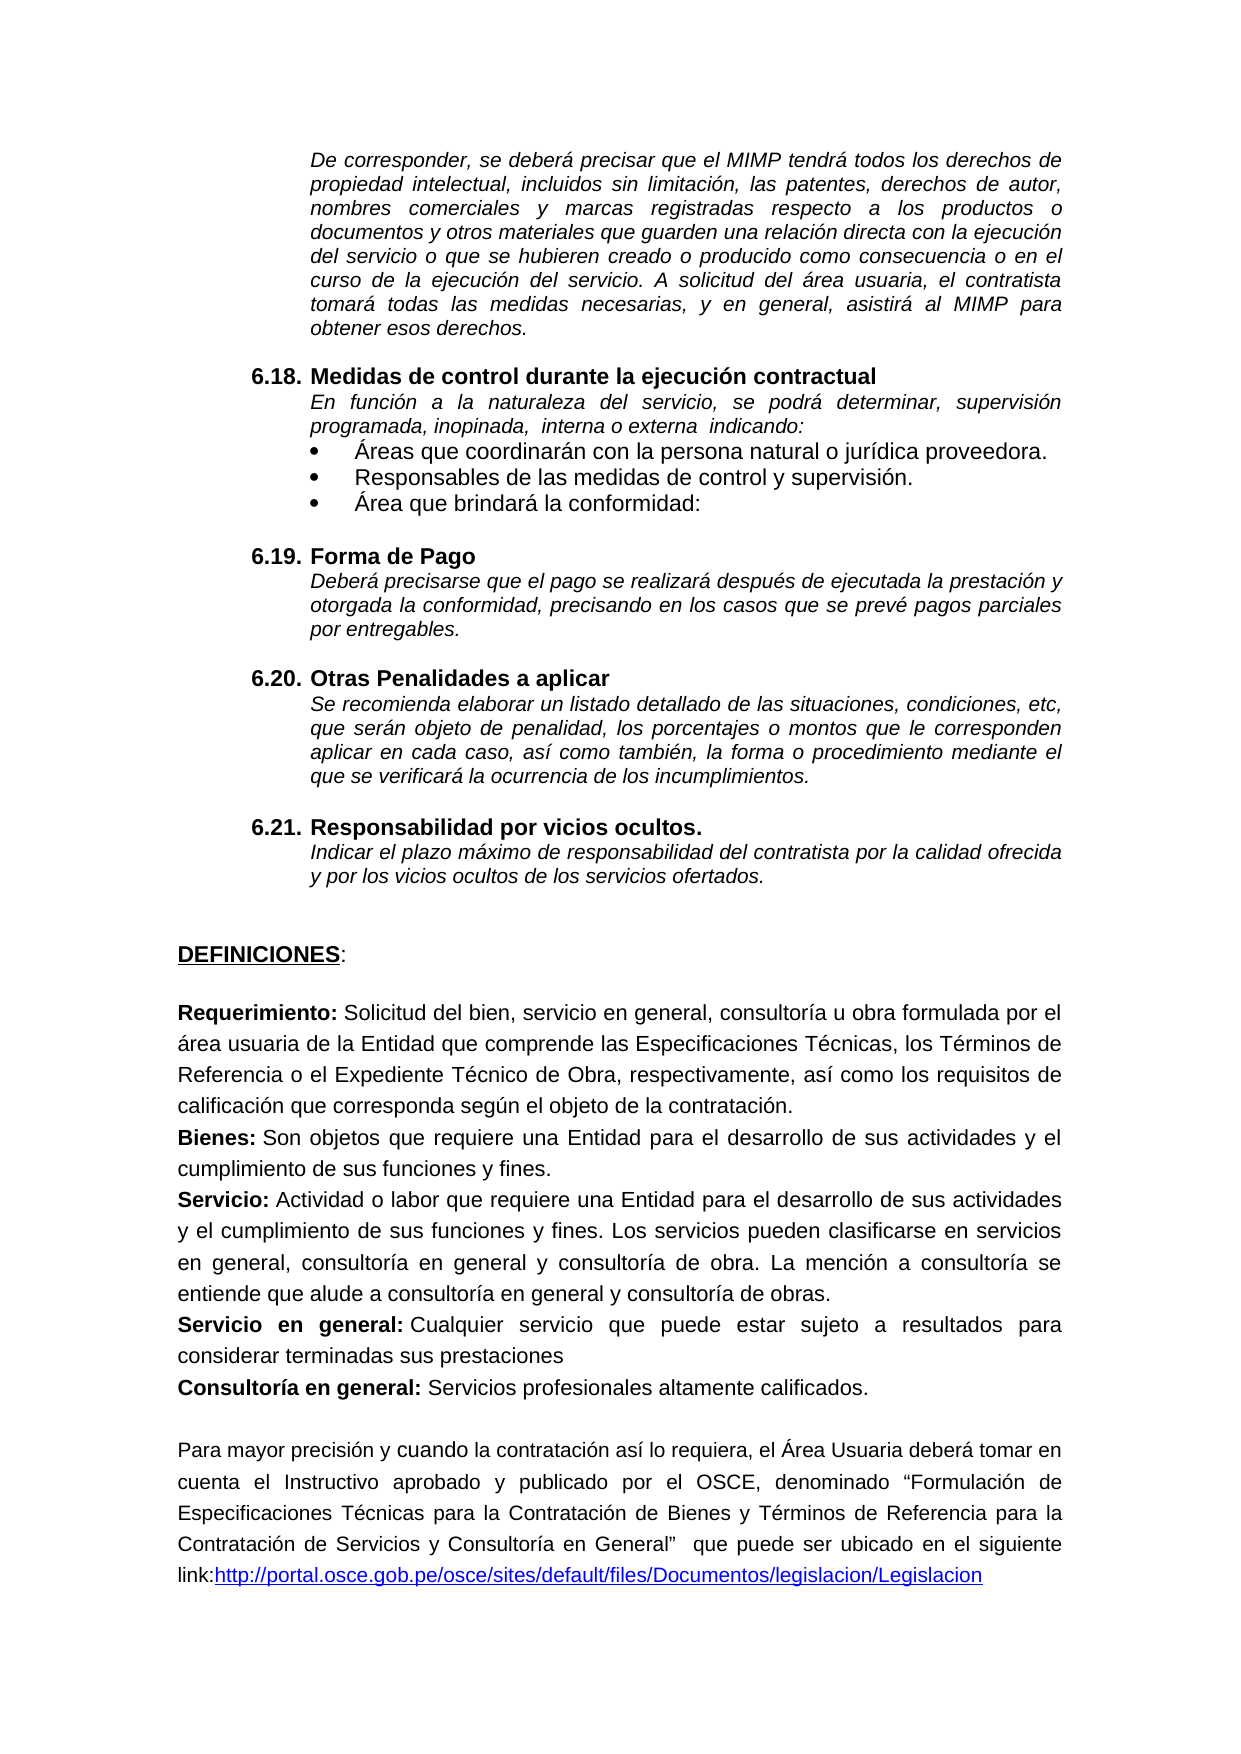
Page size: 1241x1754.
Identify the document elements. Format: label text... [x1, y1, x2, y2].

text Se recomienda elaborar un listado detallado de las situaciones, condiciones, etc, que serán objeto de penalidad, los porcentajes o montos que le corresponden aplicar en cada caso, así como también, la forma o procedimiento mediante el que se verificará la ocurrencia de los incumplimientos. [310, 692, 1063, 787]
text De corresponder, se deberá precisar que el MIMP tendrá todos los derechos de propiedad intelectual, incluidos sin limitación, las patentes, derechos de autor, nombres comerciales y marcas registradas respecto a los productos o documentos y otros materiales que guarden una relación directa con la ejecución del servicio o que se hubieren creado o producido como consecuencia o en el curso de la ejecución del servicio. A solicitud del área usuaria, el contratista tomará todas las medidas necesarias, y en general, asistirá al MIMP para obtener esos derechos. [310, 148, 1063, 339]
text En función a la naturaleza del servicio, se podrá determinar, supervisión programada, inopinada, interna o externa indicando: [310, 390, 1063, 438]
list Medidas de control durante la ejecución contractual [251, 363, 1063, 390]
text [177, 1431, 1063, 1587]
text Indicar el plazo máximo de responsabilidad del contratista por la calidad ofrecida y por los vicios ocultos de los servicios ofertados. [310, 840, 1063, 888]
list Responsabilidad por vicios ocultos. [251, 814, 1063, 840]
list Forma de Pago [251, 543, 1063, 569]
text Servicio: Actividad o labor que requiere una Entidad para el desarrollo de sus actividades y el cumplimiento de sus funciones y fines. Los servicios pueden clasificarse en servicios en general, consultoría en general y consultoría de obra. La mención a consultoría se entiende que alude a consultoría en general y consultoría de obras. [177, 1181, 1063, 1306]
text Servicio en general: Cualquier servicio que puede estar sujeto a resultados para considerar terminadas sus prestaciones [177, 1306, 1063, 1368]
text Bienes: Son objetos que requiere una Entidad para el desarrollo de sus actividades y el cumplimiento de sus funciones y fines. [177, 1118, 1063, 1181]
list Áreas que coordinarán con la persona natural o jurídica proveedora. [310, 438, 1063, 464]
text Requerimiento: Solicitud del bien, servicio en general, consultoría u obra formulada por el área usuaria de la Entidad que comprende las Especificaciones Técnicas, los Términos de Referencia o el Expediente Técnico de Obra, respectivamente, así como los requisitos de calificación que corresponda según el objeto de la contratación. [177, 993, 1063, 1118]
list Otras Penalidades a aplicar [251, 665, 1063, 692]
list Área que brindará la conformidad: [310, 490, 1063, 517]
list Responsables de las medidas de control y supervisión. [310, 464, 1063, 490]
text Consultoría en general: Servicios profesionales altamente calificados. [177, 1368, 1063, 1400]
text DEFINICIONES: [177, 941, 1063, 967]
text Deberá precisarse que el pago se realizará después de ejecutada la prestación y otorgada la conformidad, precisando en los casos que se prevé pagos parciales por entregables. [310, 569, 1063, 641]
